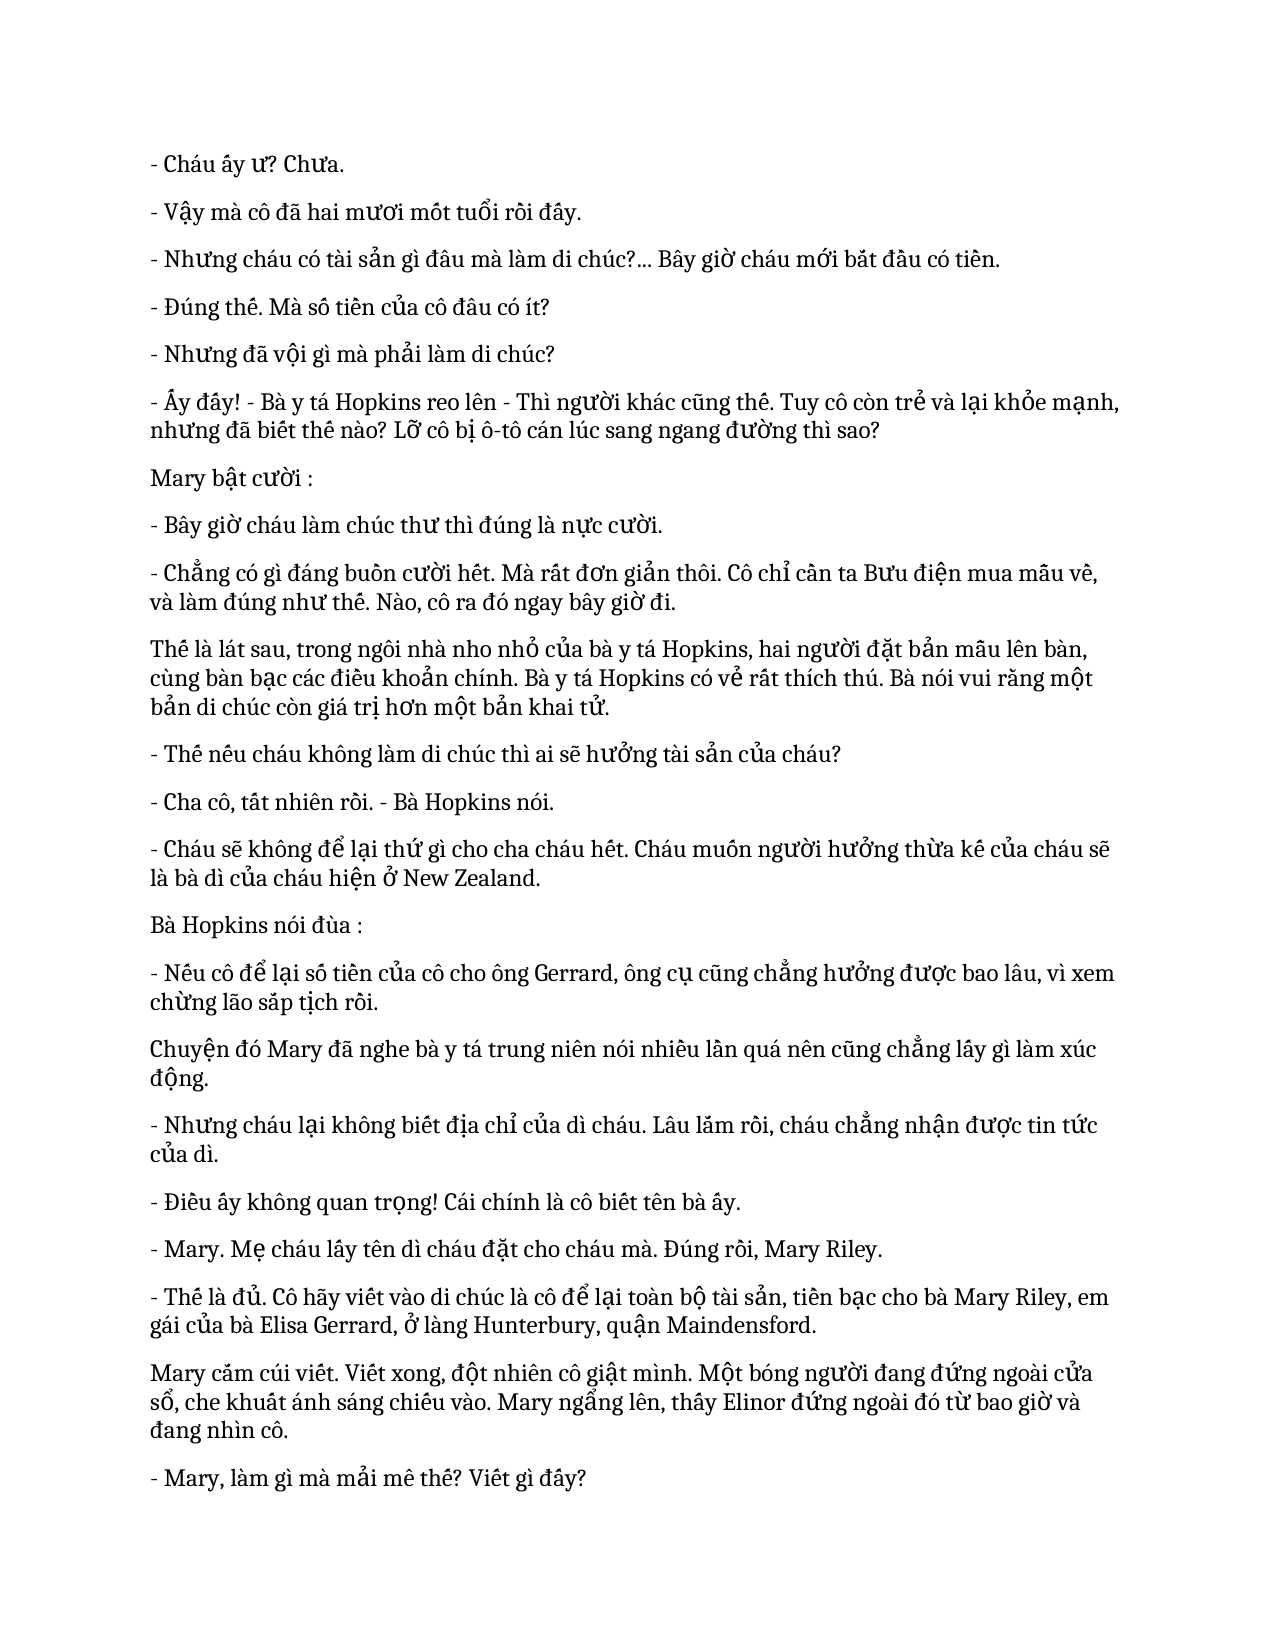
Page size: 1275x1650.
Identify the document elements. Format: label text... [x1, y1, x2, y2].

text - Đúng thế. Mà số tiền của cô đâu có ít? [150, 292, 1125, 321]
text - Thế là đủ. Cô hãy viết vào di chúc là cô để lại toàn bộ tài sản, tiền bạc cho bà Mary Riley, em gái của bà Elisa Gerrard, ở làng Hunterbury, quận Maindensford. [150, 1282, 1125, 1340]
text Mary cắm cúi viết. Viết xong, đột nhiên cô giật mình. Một bóng người đang đứng ngoài cửa sổ, che khuất ánh sáng chiếu vào. Mary ngẩng lên, thấy Elinor đứng ngoài đó từ bao giờ và đang nhìn cô. [150, 1359, 1125, 1445]
text - Cha cô, tất nhiên rồi. - Bà Hopkins nói. [150, 787, 1125, 816]
text - Nhưng đã vội gì mà phải làm di chúc? [150, 340, 1125, 369]
text - Điều ấy không quan trọng! Cái chính là cô biết tên bà ấy. [150, 1187, 1125, 1216]
text - Mary, làm gì mà mải mê thế? Viết gì đấy? [150, 1464, 1125, 1492]
text - Nhưng cháu có tài sản gì đâu mà làm di chúc?... Bây giờ cháu mới bắt đầu có tiền. [150, 245, 1125, 274]
text - Cháu sẽ không để lại thứ gì cho cha cháu hết. Cháu muốn người hưởng thừa kế của cháu sẽ là bà dì của cháu hiện ở New Zealand. [150, 835, 1125, 892]
text - Thế nếu cháu không làm di chúc thì ai sẽ hưởng tài sản của cháu? [150, 740, 1125, 769]
text Chuyện đó Mary đã nghe bà y tá trung niên nói nhiều lần quá nên cũng chẳng lấy gì làm xúc động. [150, 1035, 1125, 1092]
text - Mary. Mẹ cháu lấy tên dì cháu đặt cho cháu mà. Đúng rồi, Mary Riley. [150, 1235, 1125, 1264]
text Mary bật cười : [150, 464, 1125, 492]
text Thế là lát sau, trong ngôi nhà nho nhỏ của bà y tá Hopkins, hai người đặt bản mẫu lên bàn, cùng bàn bạc các điều khoản chính. Bà y tá Hopkins có vẻ rất thích thú. Bà nói vui rằng một bản di chúc còn giá trị hơn một bản khai tử. [150, 635, 1125, 721]
text - Ấy đấy! - Bà y tá Hopkins reo lên - Thì người khác cũng thế. Tuy cô còn trẻ và lại khỏe mạnh, nhưng đã biết thế nào? Lỡ cô bị ô-tô cán lúc sang ngang đường thì sao? [150, 387, 1125, 445]
text Bà Hopkins nói đùa : [150, 911, 1125, 940]
text - Cháu ấy ư? Chưa. [150, 150, 1125, 179]
text - Nếu cô để lại số tiền của cô cho ông Gerrard, ông cụ cũng chẳng hưởng được bao lâu, vì xem chừng lão sắp tịch rồi. [150, 959, 1125, 1016]
text - Bây giờ cháu làm chúc thư thì đúng là nực cười. [150, 511, 1125, 540]
text - Nhưng cháu lại không biết địa chỉ của dì cháu. Lâu lắm rồi, cháu chẳng nhận được tin tức của dì. [150, 1111, 1125, 1169]
text - Chẳng có gì đáng buồn cười hết. Mà rất đơn giản thôi. Cô chỉ cần ta Bưu điện mua mẫu về, và làm đúng như thế. Nào, cô ra đó ngay bây giờ đi. [150, 559, 1125, 616]
text - Vậy mà cô đã hai mươi mốt tuổi rồi đấy. [150, 197, 1125, 226]
